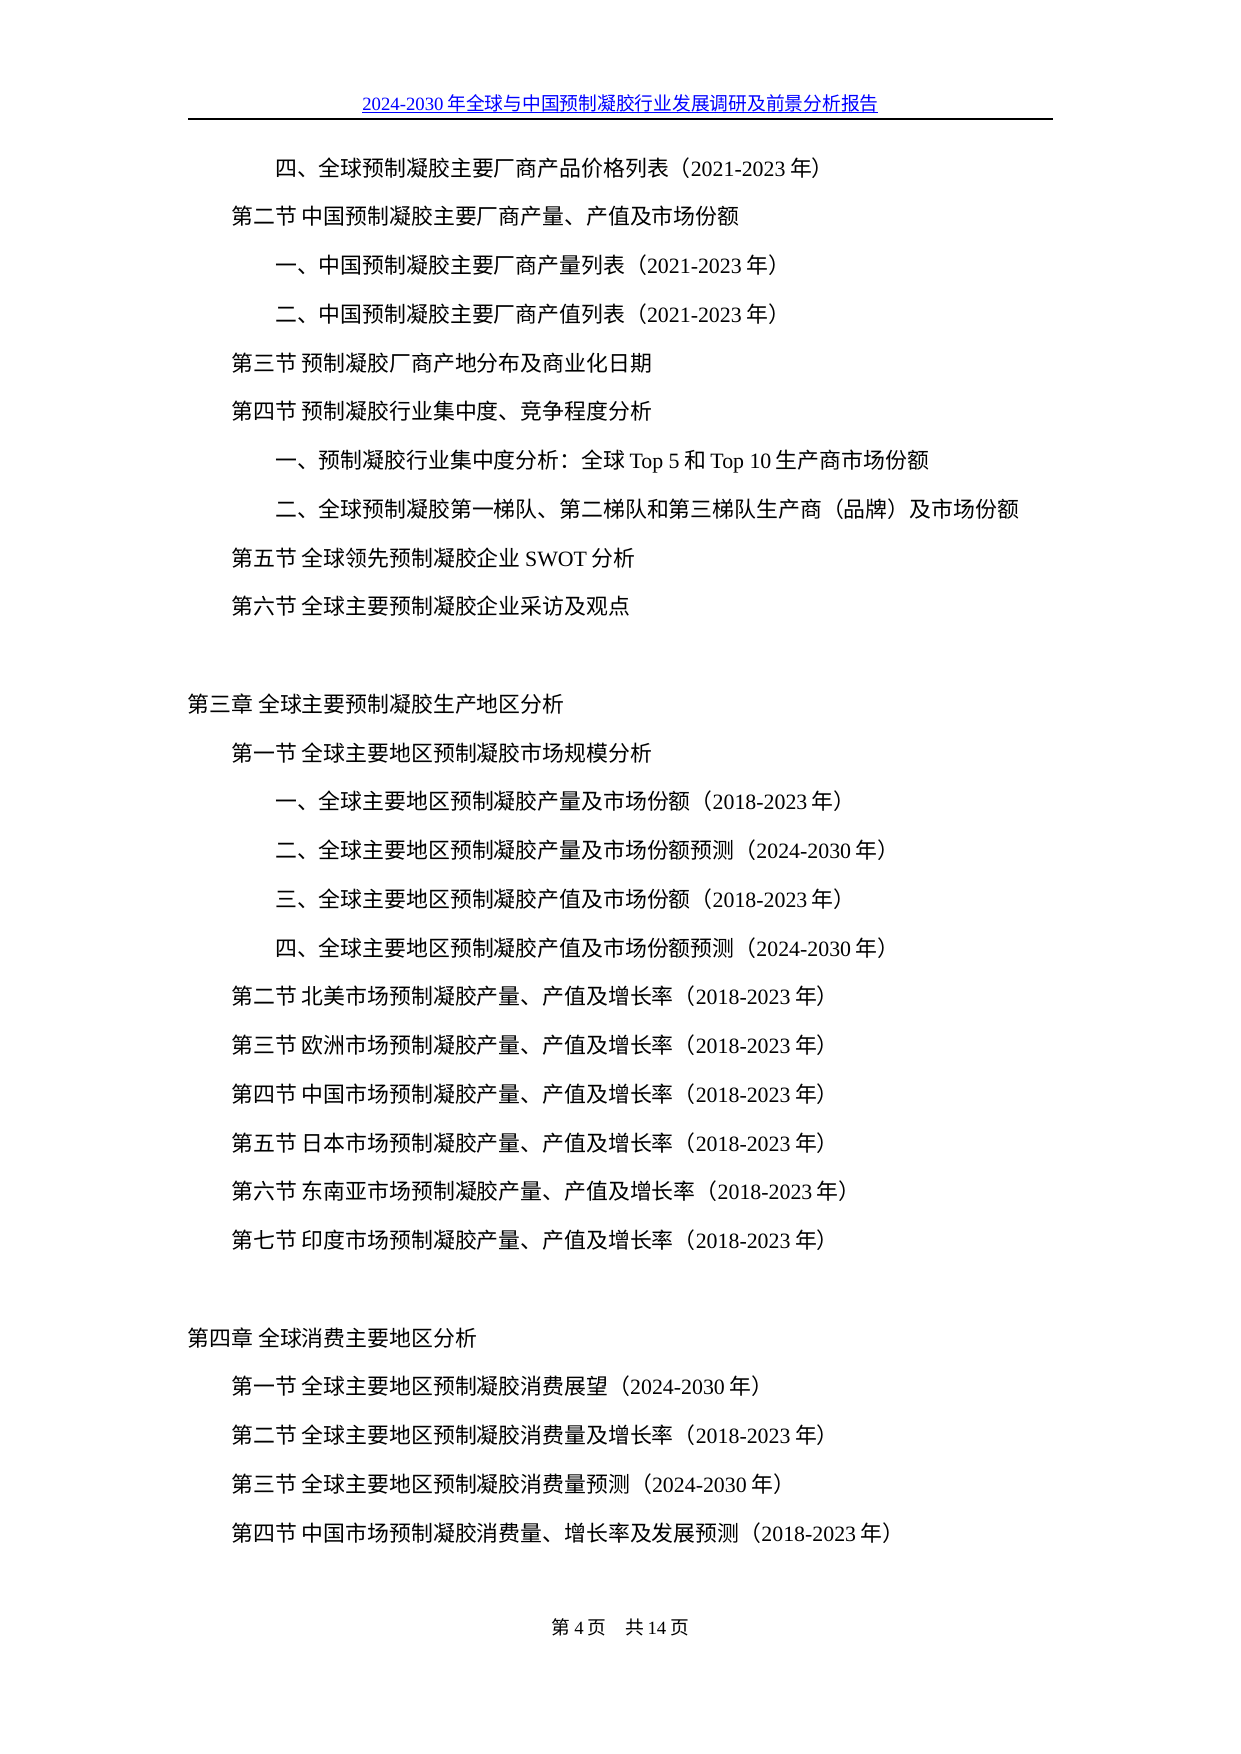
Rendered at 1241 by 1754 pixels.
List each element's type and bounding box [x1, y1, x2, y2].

text [187, 150, 1053, 1548]
